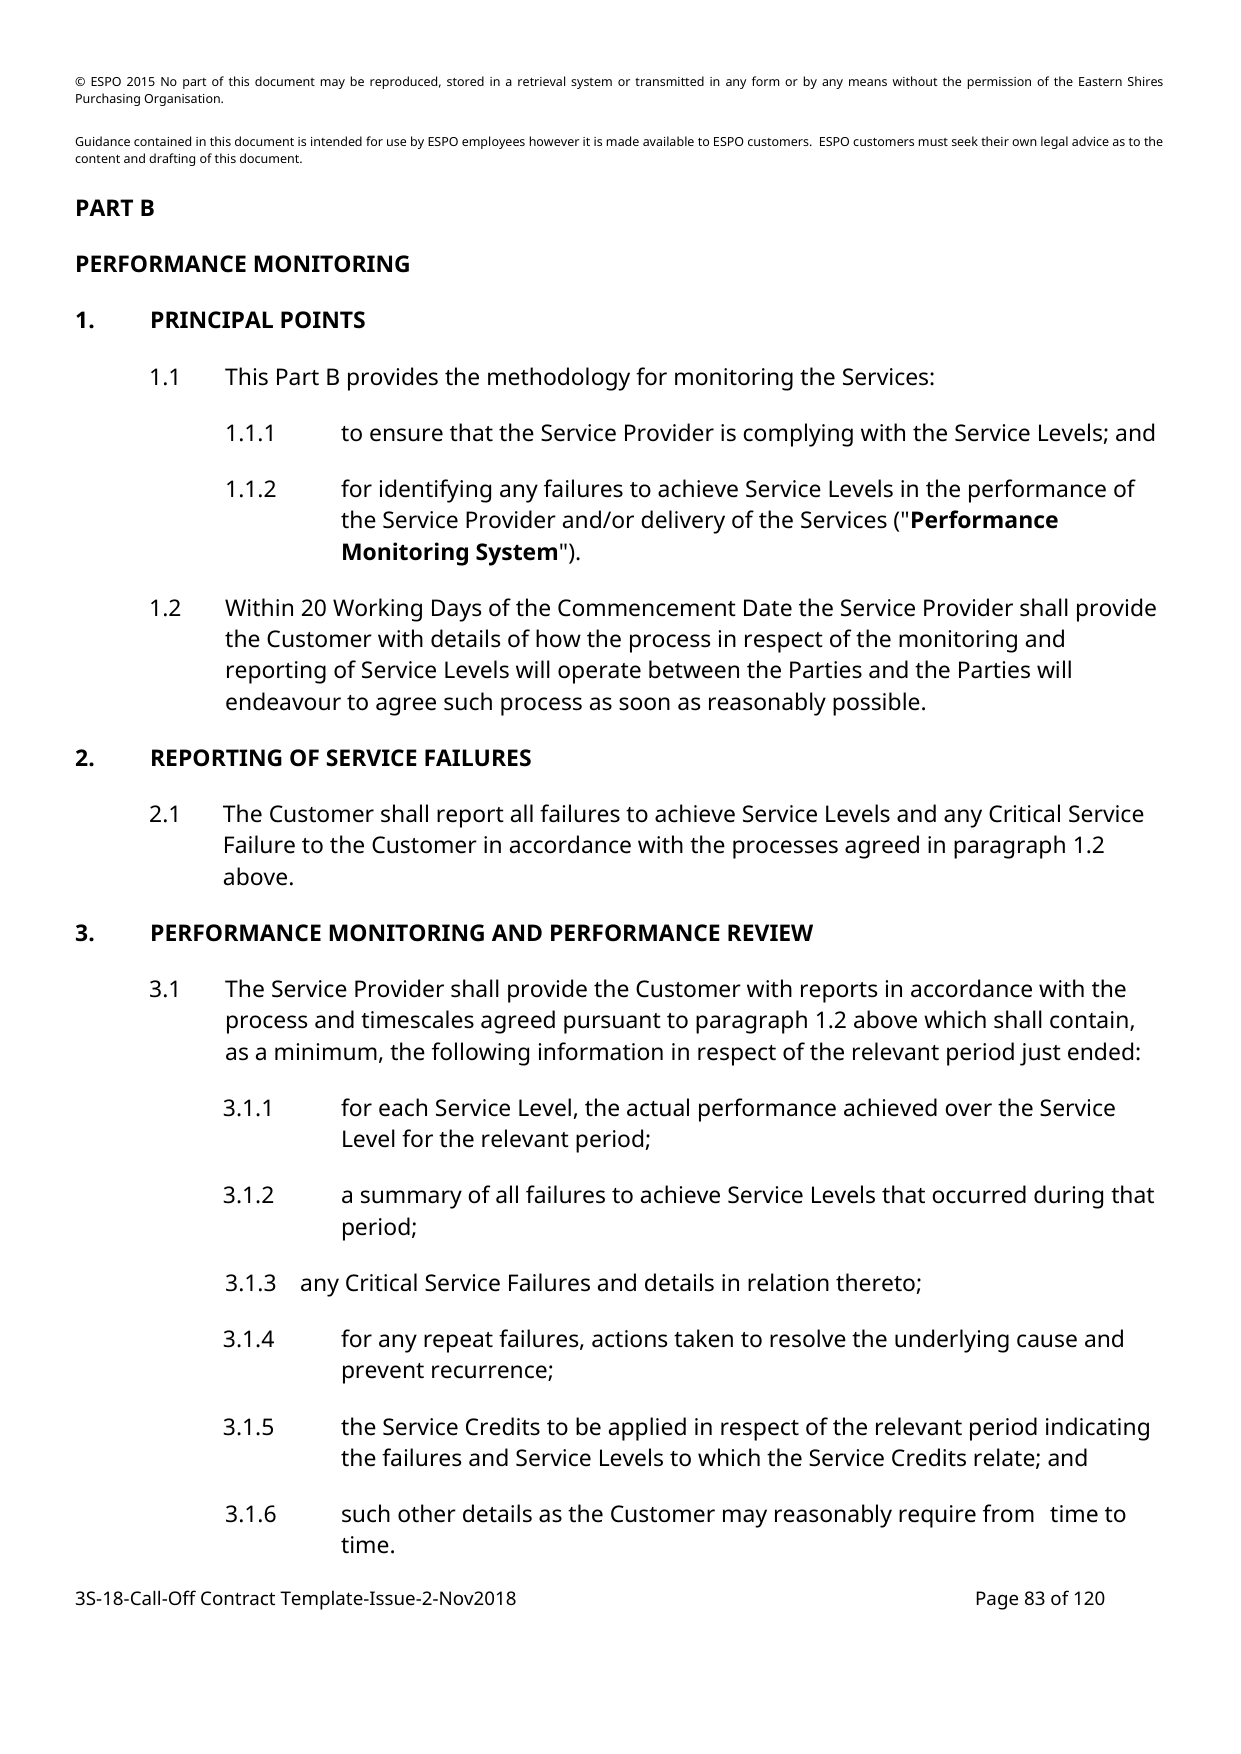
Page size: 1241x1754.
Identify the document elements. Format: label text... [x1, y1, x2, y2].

text 2.1 The Customer shall report all failures to achieve Service Levels and any Critical Service Failure to the Customer in accordance with the processes agreed in paragraph 1.2 above. [149, 798, 1165, 892]
list any Critical Service Failures and details in relation thereto; [225, 1267, 1165, 1298]
list a summary of all failures to achieve Service Levels that occurred during that period; [223, 1179, 1165, 1242]
list for any repeat failures, actions taken to resolve the underlying cause and prevent recurrence; [223, 1323, 1165, 1386]
list Within 20 Working Days of the Commencement Date the Service Provider shall provide the Customer with details of how the process in respect of the monitoring and reporting of Service Levels will operate between the Parties and the Parties will endeavour to agree such process as soon as reasonably possible. [149, 592, 1165, 717]
list REPORTING OF SERVICE FAILURES [75, 742, 1165, 773]
list the Service Credits to be applied in respect of the relevant period indicating the failures and Service Levels to which the Service Credits relate; and [223, 1411, 1165, 1473]
list PERFORMANCE MONITORING AND PERFORMANCE REVIEW [75, 917, 1165, 948]
list to ensure that the Service Provider is complying with the Service Levels; and [225, 417, 1165, 448]
list The Service Provider shall provide the Customer with reports in accordance with the process and timescales agreed pursuant to paragraph 1.2 above which shall contain, as a minimum, the following information in respect of the relevant period just ended: [149, 973, 1165, 1067]
list for identifying any failures to achieve Service Levels in the performance of the Service Provider and/or delivery of the Services ("Performance Monitoring System"). [225, 473, 1165, 567]
list PRINCIPAL POINTS [75, 304, 1165, 336]
text PART B [75, 192, 1165, 223]
list This Part B provides the methodology for monitoring the Services: [149, 361, 1165, 392]
list for each Service Level, the actual performance achieved over the Service Level for the relevant period; [223, 1092, 1165, 1154]
text PERFORMANCE MONITORING [75, 248, 1165, 279]
list such other details as the Customer may reasonably require from time to time. [225, 1498, 1165, 1561]
